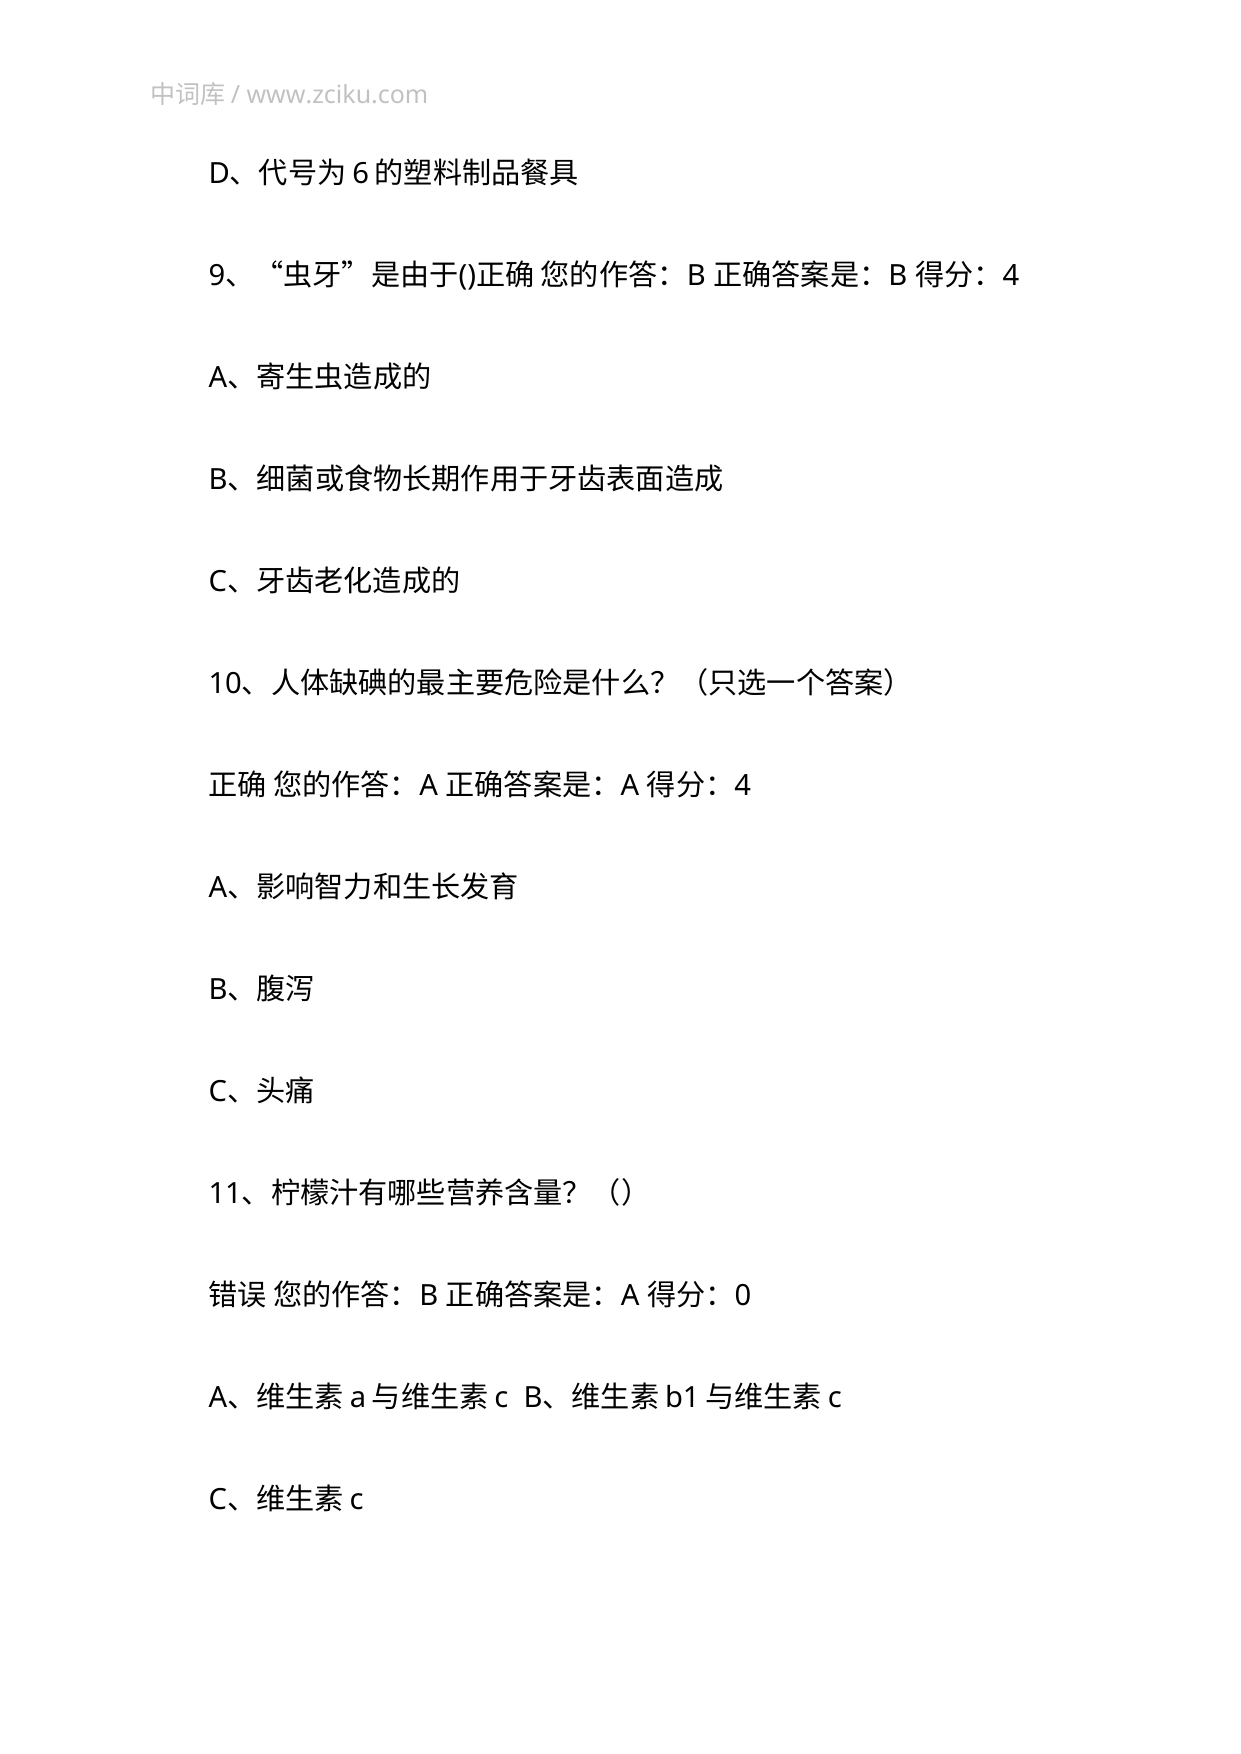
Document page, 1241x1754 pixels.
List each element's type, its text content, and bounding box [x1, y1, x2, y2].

text C、维生素c [150, 1476, 1090, 1518]
text 9、“虫牙”是由于()正确 您的作答：B 正确答案是：B 得分：4 [150, 252, 1090, 294]
text 错误 您的作答：B 正确答案是：A 得分：0 [150, 1272, 1090, 1314]
text C、头痛 [150, 1068, 1090, 1110]
text B、腹泻 [150, 966, 1090, 1008]
text D、代号为6的塑料制品餐具 [150, 150, 1090, 192]
text A、影响智力和生长发育 [150, 864, 1090, 906]
text 11、柠檬汁有哪些营养含量？（） [150, 1170, 1090, 1212]
text 10、人体缺碘的最主要危险是什么？（只选一个答案） [150, 660, 1090, 702]
text C、牙齿老化造成的 [150, 558, 1090, 600]
text A、寄生虫造成的 [150, 354, 1090, 396]
text B、细菌或食物长期作用于牙齿表面造成 [150, 456, 1090, 498]
text A、维生素a与维生素c B、维生素b1与维生素c [150, 1374, 1090, 1416]
text 正确 您的作答：A 正确答案是：A 得分：4 [150, 762, 1090, 804]
